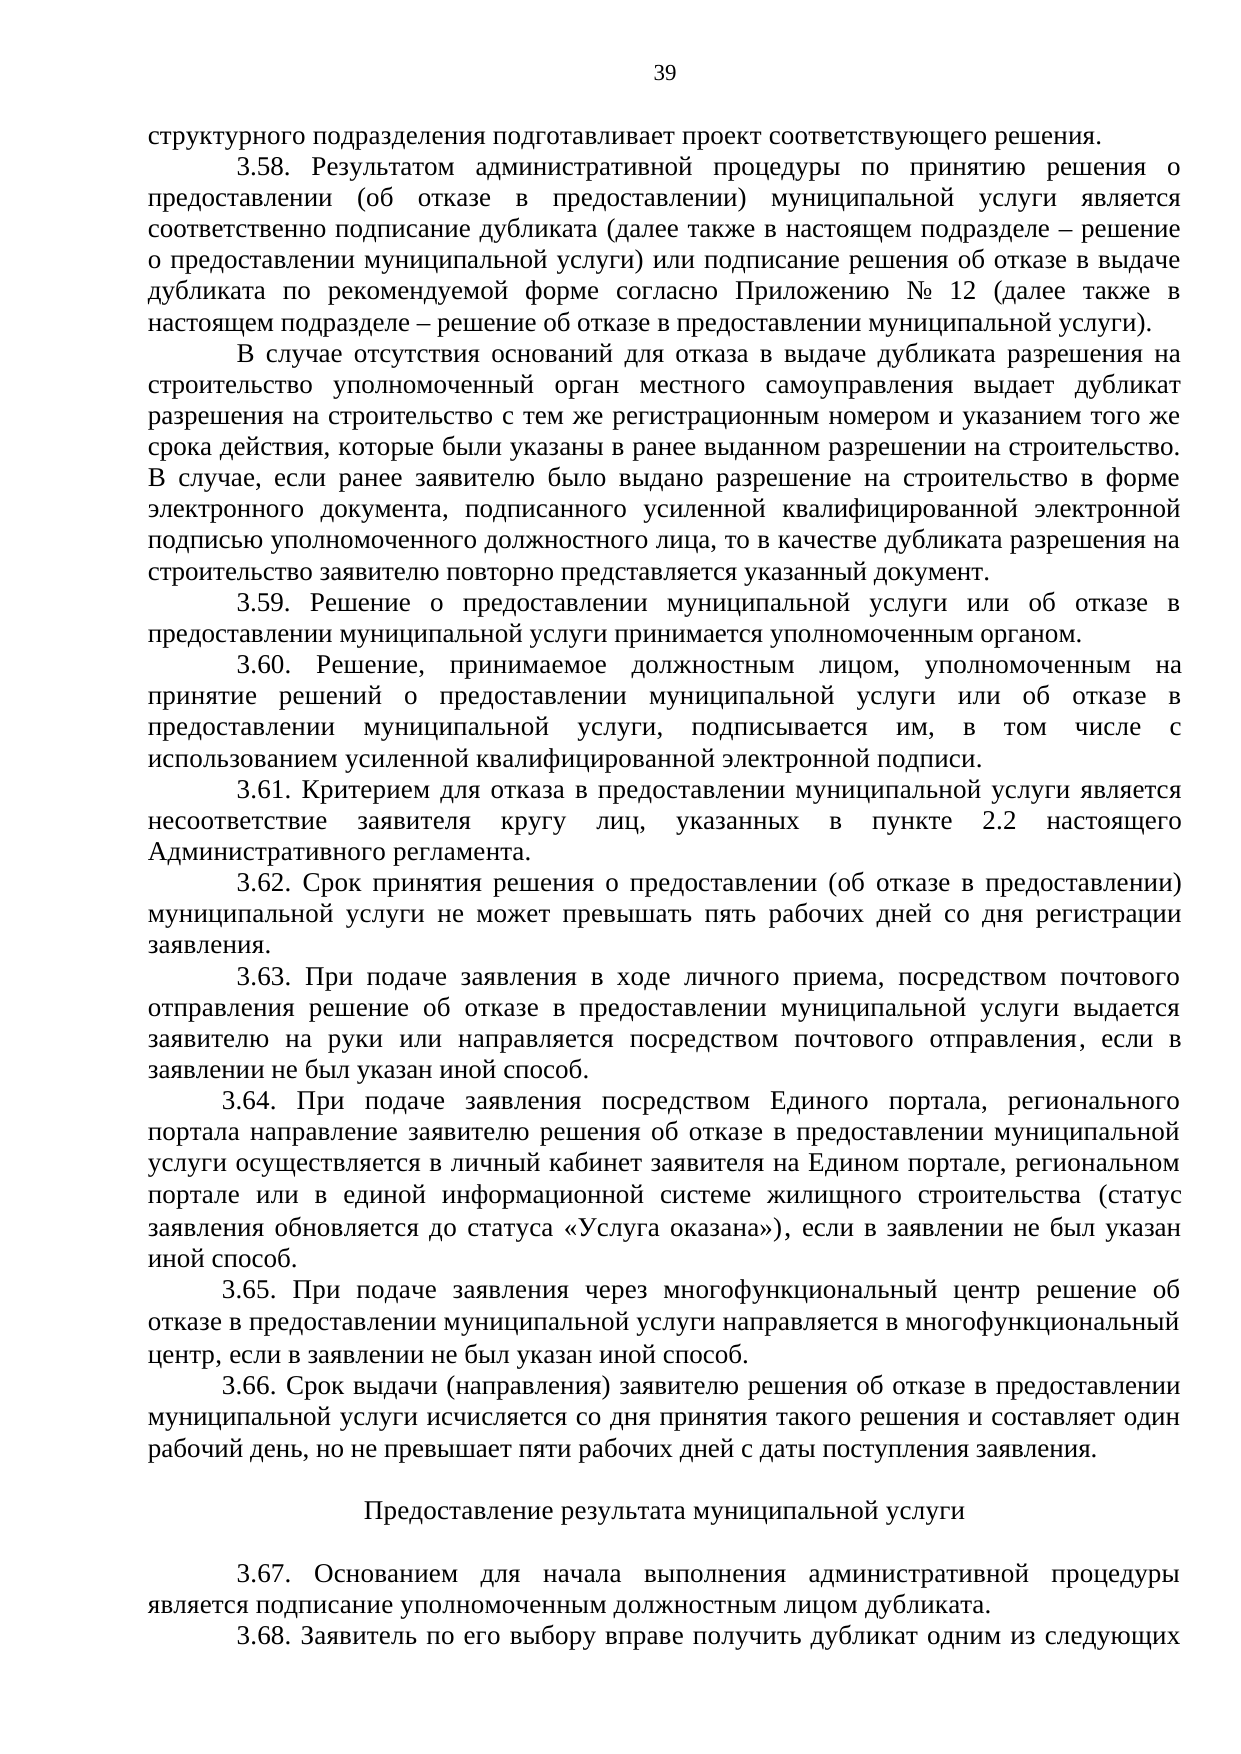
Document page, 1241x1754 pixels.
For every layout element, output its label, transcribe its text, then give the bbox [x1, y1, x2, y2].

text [148, 119, 1184, 150]
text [148, 1619, 1182, 1650]
text 3.62. Срок принятия решения о предоставлении (об отказе в предоставлении) муниципальной услуги не может превышать пять рабочих дней со дня регистрации заявления. [148, 866, 1184, 960]
text 3.63. При подаче заявления в ходе личного приема, посредством почтового отправления решение об отказе в предоставлении муниципальной услуги выдается заявителю на руки или направляется посредством почтового отправления, если в заявлении не был указан иной способ. [148, 960, 1182, 1084]
text 3.67. Основанием для начала выполнения административной процедуры является подписание уполномоченным должностным лицом дубликата. [148, 1557, 1182, 1619]
text 3.64. При подаче заявления посредством Единого портала, регионального портала направление заявителю решения об отказе в предоставлении муниципальной услуги осуществляется в личный кабинет заявителя на Едином портале, региональном портале или в единой информационной системе жилищного строительства (статус заявления обновляется до статуса «Услуга оказана»), если в заявлении не был указан иной способ. [148, 1084, 1182, 1273]
text 3.60. Решение, принимаемое должностным лицом, уполномоченным на принятие решений о предоставлении муниципальной услуги или об отказе в предоставлении муниципальной услуги, подписывается им, в том числе с использованием усиленной квалифицированной электронной подписи. [148, 648, 1184, 773]
subtitle Предоставление результата муниципальной услуги [148, 1494, 1182, 1525]
text 3.66. Срок выдачи (направления) заявителю решения об отказе в предоставлении муниципальной услуги исчисляется со дня принятия такого решения и составляет один рабочий день, но не превышает пяти рабочих дней с даты поступления заявления. [148, 1369, 1182, 1463]
text 3.58. Результатом административной процедуры по принятию решения о предоставлении (об отказе в предоставлении) муниципальной услуги является соответственно подписание дубликата (далее также в настоящем подразделе – решение о предоставлении муниципальной услуги) или подписание решения об отказе в выдаче дубликата по рекомендуемой форме согласно Приложению № 12 (далее также в настоящем подразделе – решение об отказе в предоставлении муниципальной услуги). [148, 150, 1182, 337]
text 3.65. При подаче заявления через многофункциональный центр решение об отказе в предоставлении муниципальной услуги направляется в многофункциональный центр, если в заявлении не был указан иной способ. [148, 1273, 1182, 1369]
text 3.61. Критерием для отказа в предоставлении муниципальной услуги является несоответствие заявителя кругу лиц, указанных в пункте 2.2 настоящего Административного регламента. [148, 773, 1184, 866]
text В случае отсутствия оснований для отказа в выдаче дубликата разрешения на строительство уполномоченный орган местного самоуправления выдает дубликат разрешения на строительство с тем же регистрационным номером и указанием того же срока действия, которые были указаны в ранее выданном разрешении на строительство. В случае, если ранее заявителю было выдано разрешение на строительство в форме электронного документа, подписанного усиленной квалифицированной электронной подписью уполномоченного должностного лица, то в качестве дубликата разрешения на строительство заявителю повторно представляется указанный документ. [148, 337, 1182, 586]
text 3.59. Решение о предоставлении муниципальной услуги или об отказе в предоставлении муниципальной услуги принимается уполномоченным органом. [148, 586, 1182, 648]
